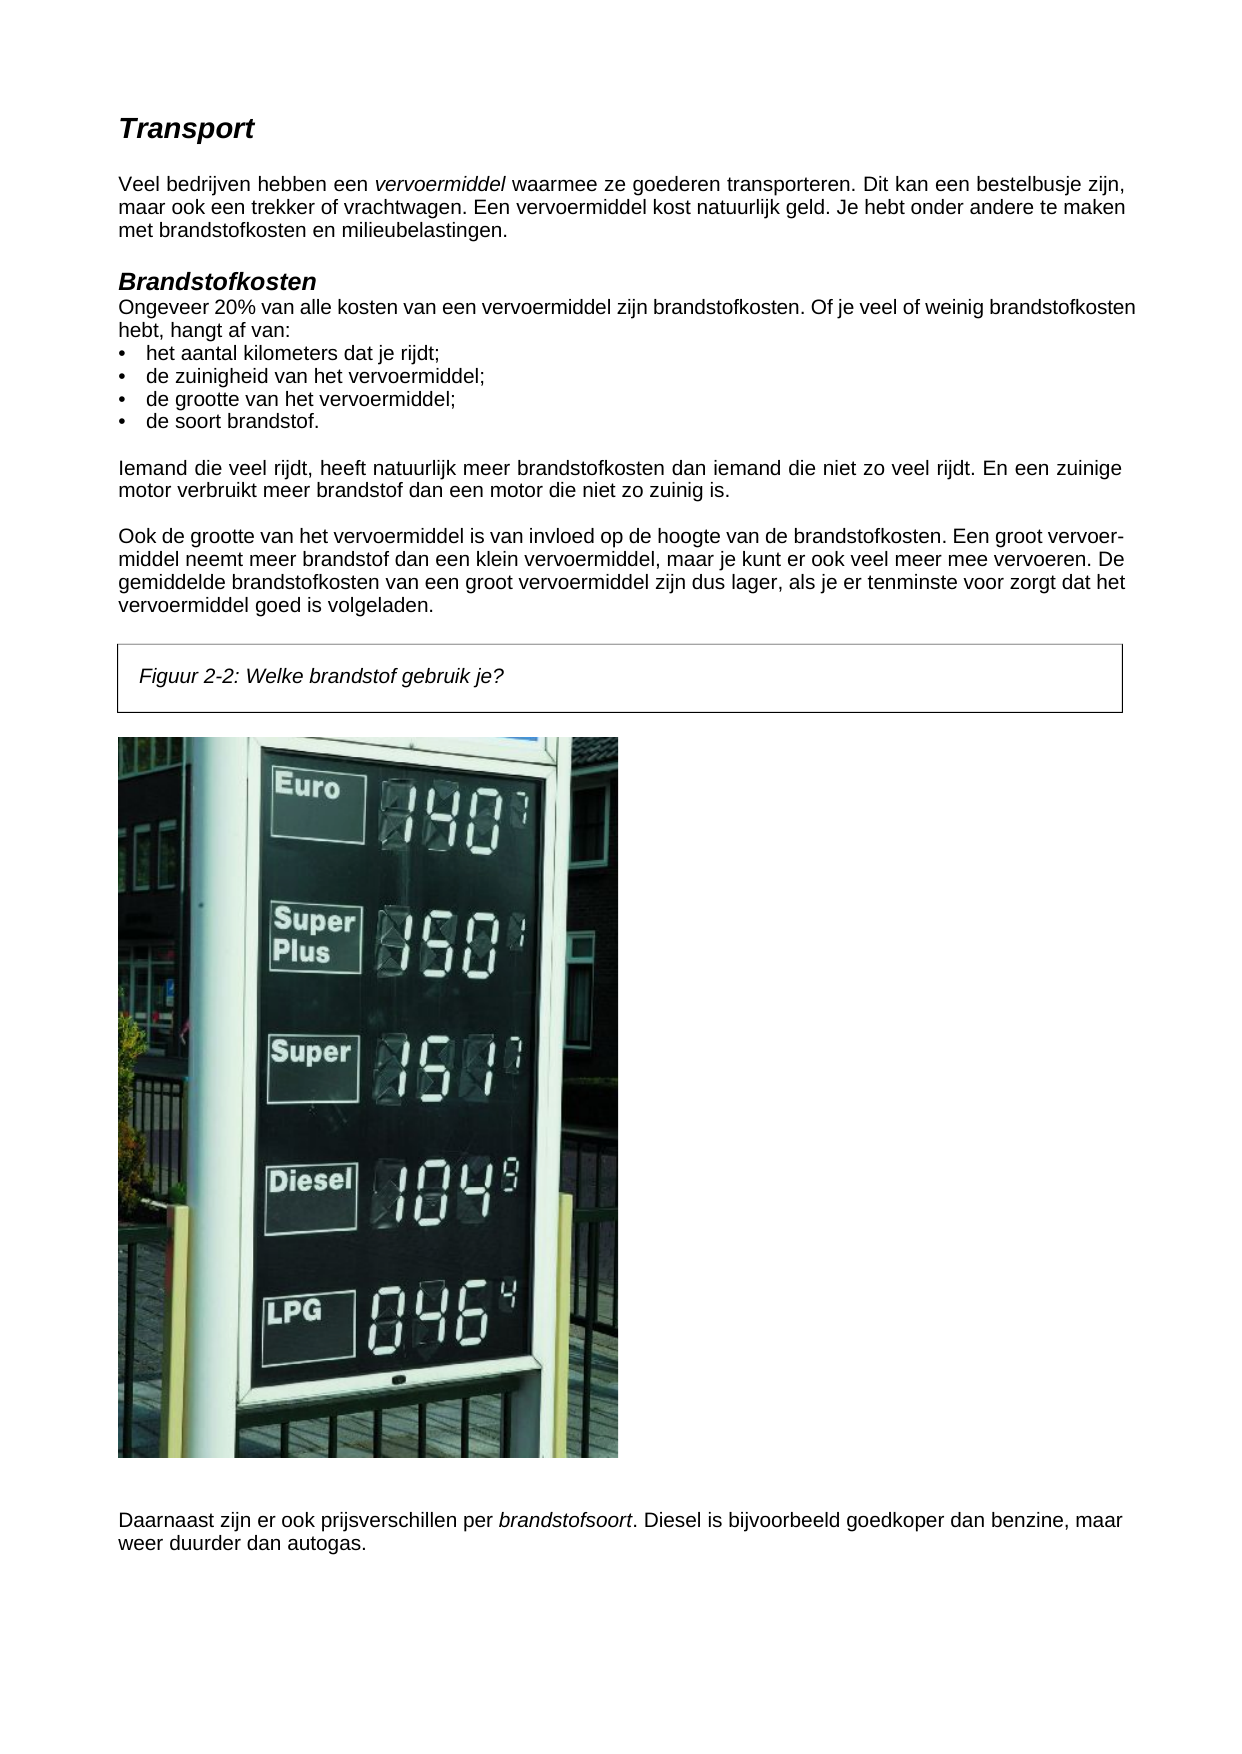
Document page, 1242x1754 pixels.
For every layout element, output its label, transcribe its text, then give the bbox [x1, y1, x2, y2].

text Iemand die veel rijdt, heeft natuurlijk meer brandstofkosten dan iemand die niet zo veel rijdt. En een zuinige motor verbruikt meer brandstof dan een motor die niet zo zuinig is. [118, 457, 1149, 502]
text Figuur 2-2: Welke brandstof gebruik je? [139, 667, 1137, 688]
text Brandstofkosten [118, 267, 1137, 296]
text • de soort brandstof. [118, 411, 1137, 433]
text Daarnaast zijn er ook prijsverschillen per brandstofsoort. Diesel is bijvoorbeeld goedkoper dan benzine, maar [118, 1511, 1149, 1532]
text Ook de grootte van het vervoermiddel is van invloed op de hoogte van de brandstofkosten. Een groot vervoer- middel neemt meer brandstof dan een klein vervoermiddel, maar je kunt er ook veel meer mee vervoeren. De gemiddelde brandstofkosten van een groot vervoermiddel zijn dus lager, als je er tenminste voor zorgt dat het vervoermiddel goed is volgeladen. [118, 525, 1126, 617]
text • de grootte van het vervoermiddel; [118, 388, 1137, 411]
text Ongeveer 20% van alle kosten van een vervoermiddel zijn brandstofkosten. Of je veel of weinig brandstofkosten hebt, hangt af van: [118, 296, 1149, 342]
text • het aantal kilometers dat je rijdt; [118, 342, 1137, 365]
text Transport [118, 111, 1137, 144]
text weer duurder dan autogas. [118, 1532, 1137, 1555]
picture [118, 737, 619, 1458]
text Veel bedrijven hebben een vervoermiddel waarmee ze goederen transporteren. Dit kan een bestelbusje zijn, maar ook een trekker of vrachtwagen. Een vervoermiddel kost natuurlijk geld. Je hebt onder andere te maken met brandstofkosten en milieubelastingen. [118, 173, 1126, 242]
text • de zuinigheid van het vervoermiddel; [118, 365, 1137, 388]
